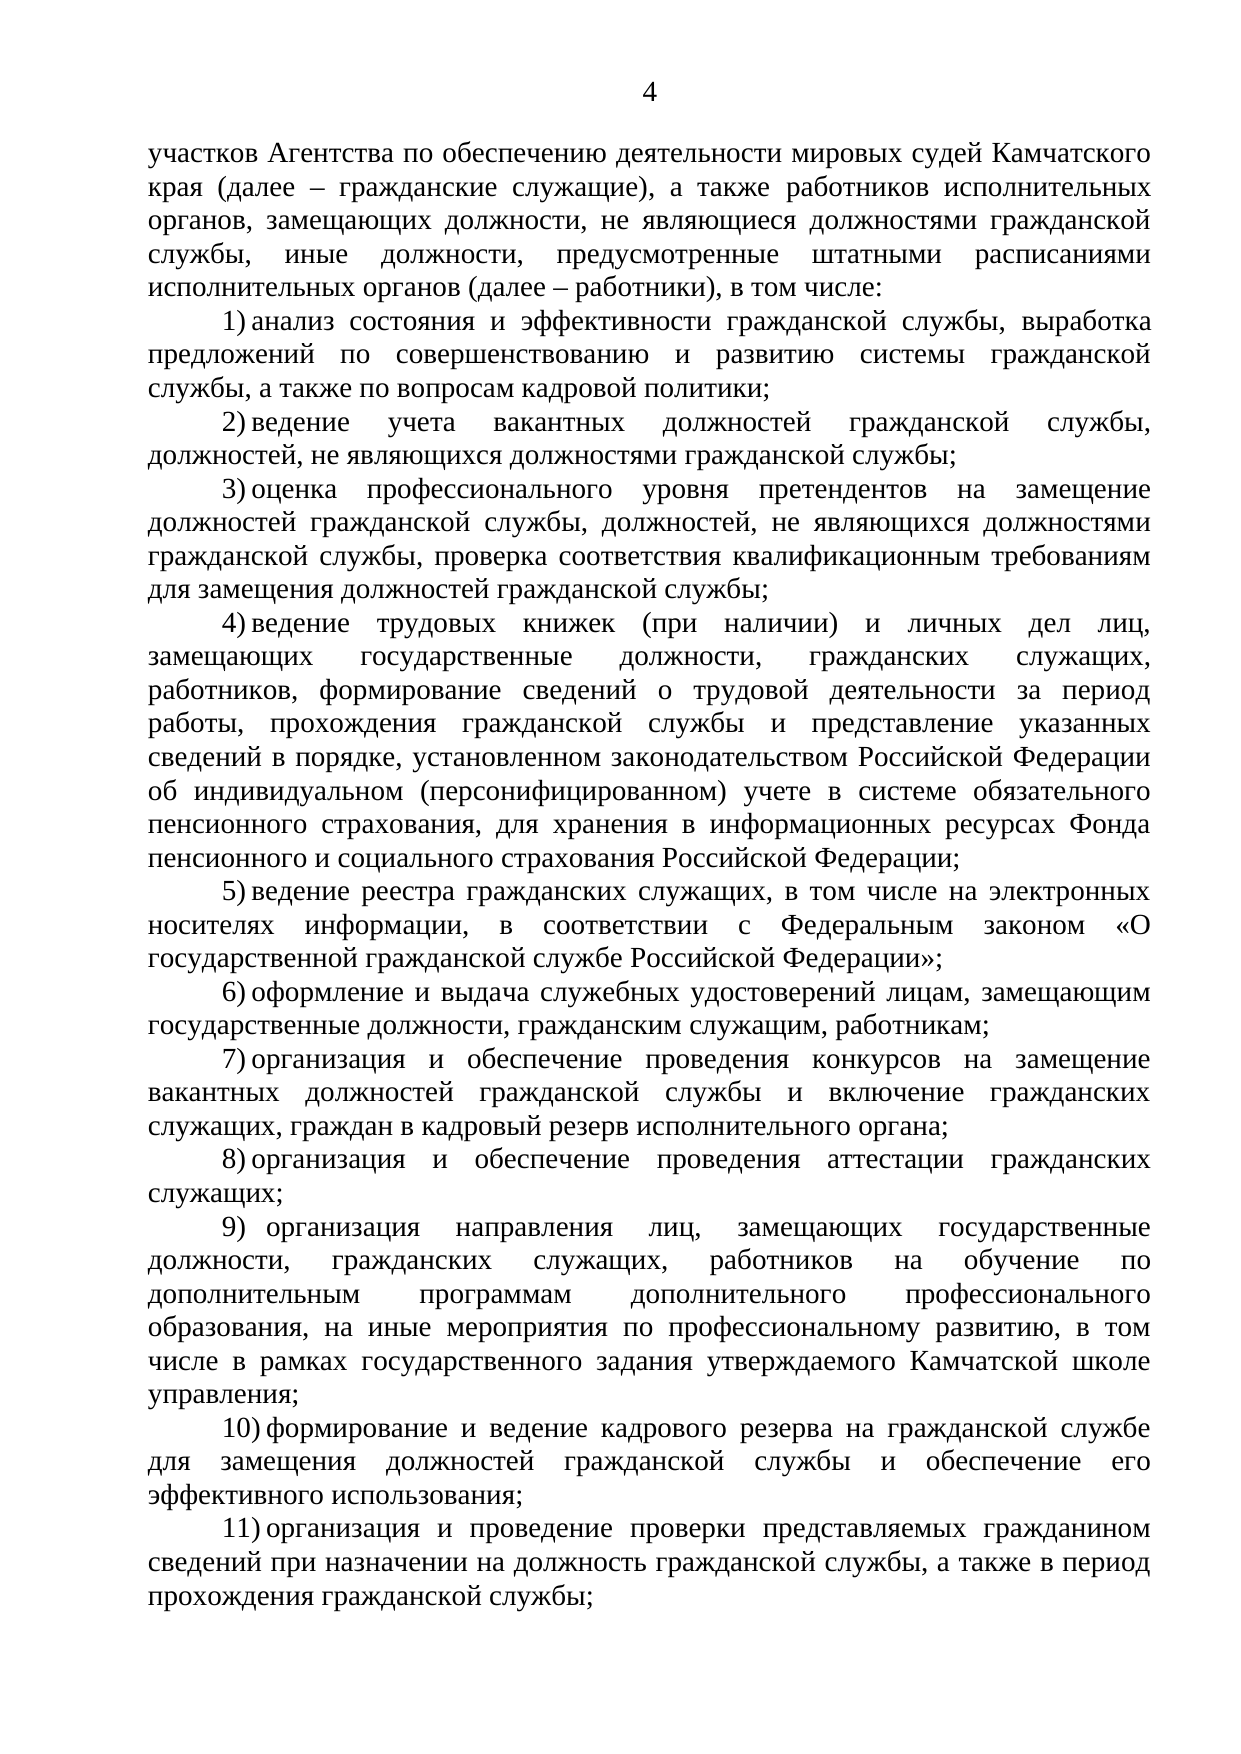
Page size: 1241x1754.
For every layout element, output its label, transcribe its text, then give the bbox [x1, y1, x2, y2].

list ведение реестра гражданских служащих, в том числе на электронных носителях информации, в соответствии с Федеральным законом «О государственной гражданской службе Российской Федерации»; [148, 873, 1152, 974]
list организация направления лиц, замещающих государственные должности, гражданских служащих, работников на обучение по дополнительным программам дополнительного профессионального образования, на иные мероприятия по профессиональному развитию, в том числе в рамках государственного задания утверждаемого Камчатской школе управления; [148, 1209, 1152, 1410]
list формирование и ведение кадрового резерва на гражданской службе для замещения должностей гражданской службы и обеспечение его эффективного использования; [148, 1410, 1152, 1511]
list оформление и выдача служебных удостоверений лицам, замещающим государственные должности, гражданским служащим, работникам; [148, 974, 1152, 1041]
list организация и обеспечение проведения аттестации гражданских служащих; [148, 1142, 1152, 1209]
list анализ состояния и эффективности гражданской службы, выработка предложений по совершенствованию и развитию системы гражданской службы, а также по вопросам кадровой политики; [148, 303, 1152, 404]
list ведение учета вакантных должностей гражданской службы, должностей, не являющихся должностями гражданской службы; [148, 404, 1152, 471]
list организация и обеспечение проведения конкурсов на замещение вакантных должностей гражданской службы и включение гражданских служащих, граждан в кадровый резерв исполнительного органа; [148, 1041, 1152, 1142]
list ведение трудовых книжек (при наличии) и личных дел лиц, замещающих государственные должности, гражданских служащих, работников, формирование сведений о трудовой деятельности за период работы, прохождения гражданской службы и представление указанных сведений в порядке, установленном законодательством Российской Федерации об индивидуальном (персонифицированном) учете в системе обязательного пенсионного страхования, для хранения в информационных ресурсах Фонда пенсионного и социального страхования Российской Федерации; [148, 605, 1152, 873]
list оценка профессионального уровня претендентов на замещение должностей гражданской службы, должностей, не являющихся должностями гражданской службы, проверка соответствия квалификационным требованиям для замещения должностей гражданской службы; [148, 471, 1152, 605]
list организация и проведение проверки представляемых гражданином сведений при назначении на должность гражданской службы, а также в период прохождения гражданской службы; [148, 1511, 1152, 1611]
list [148, 135, 1152, 303]
